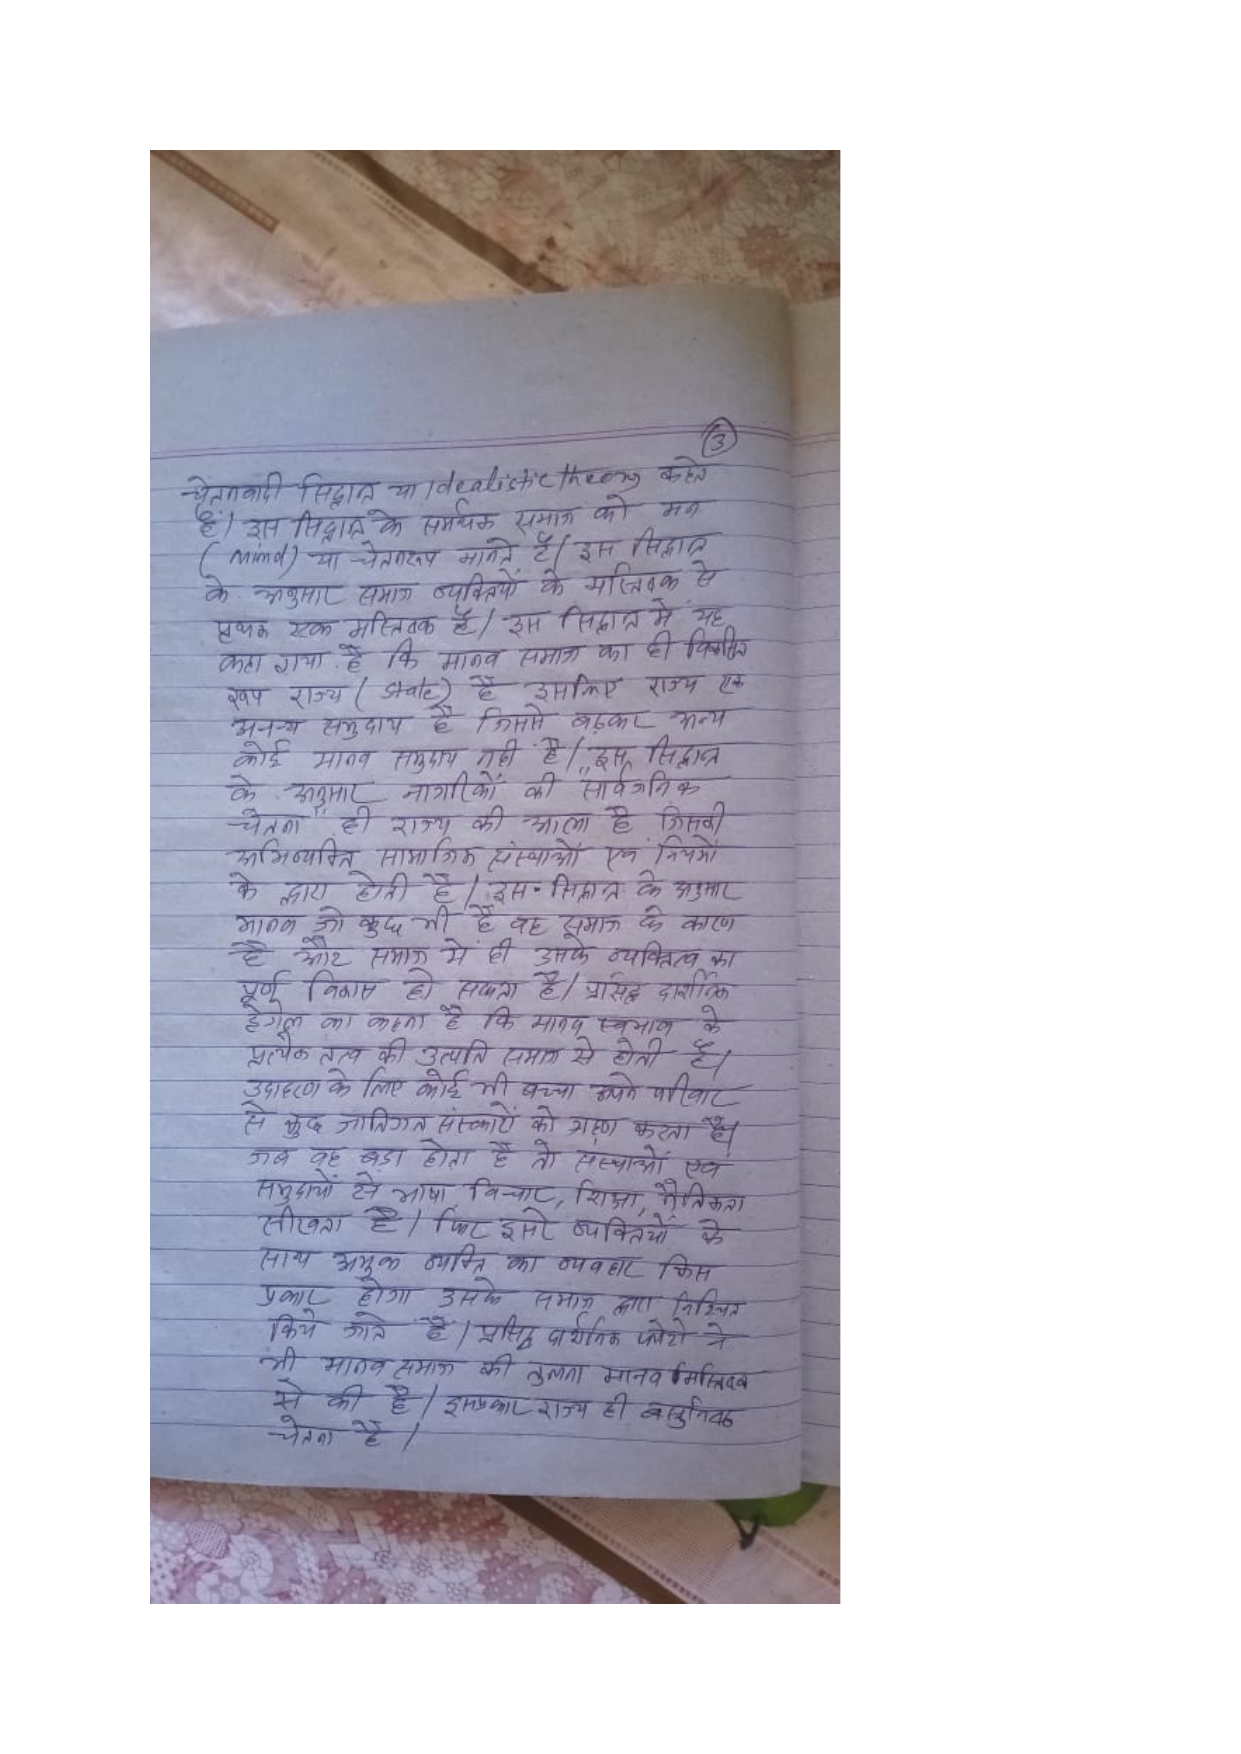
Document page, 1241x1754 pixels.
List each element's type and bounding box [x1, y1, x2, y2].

picture [150, 150, 841, 1604]
